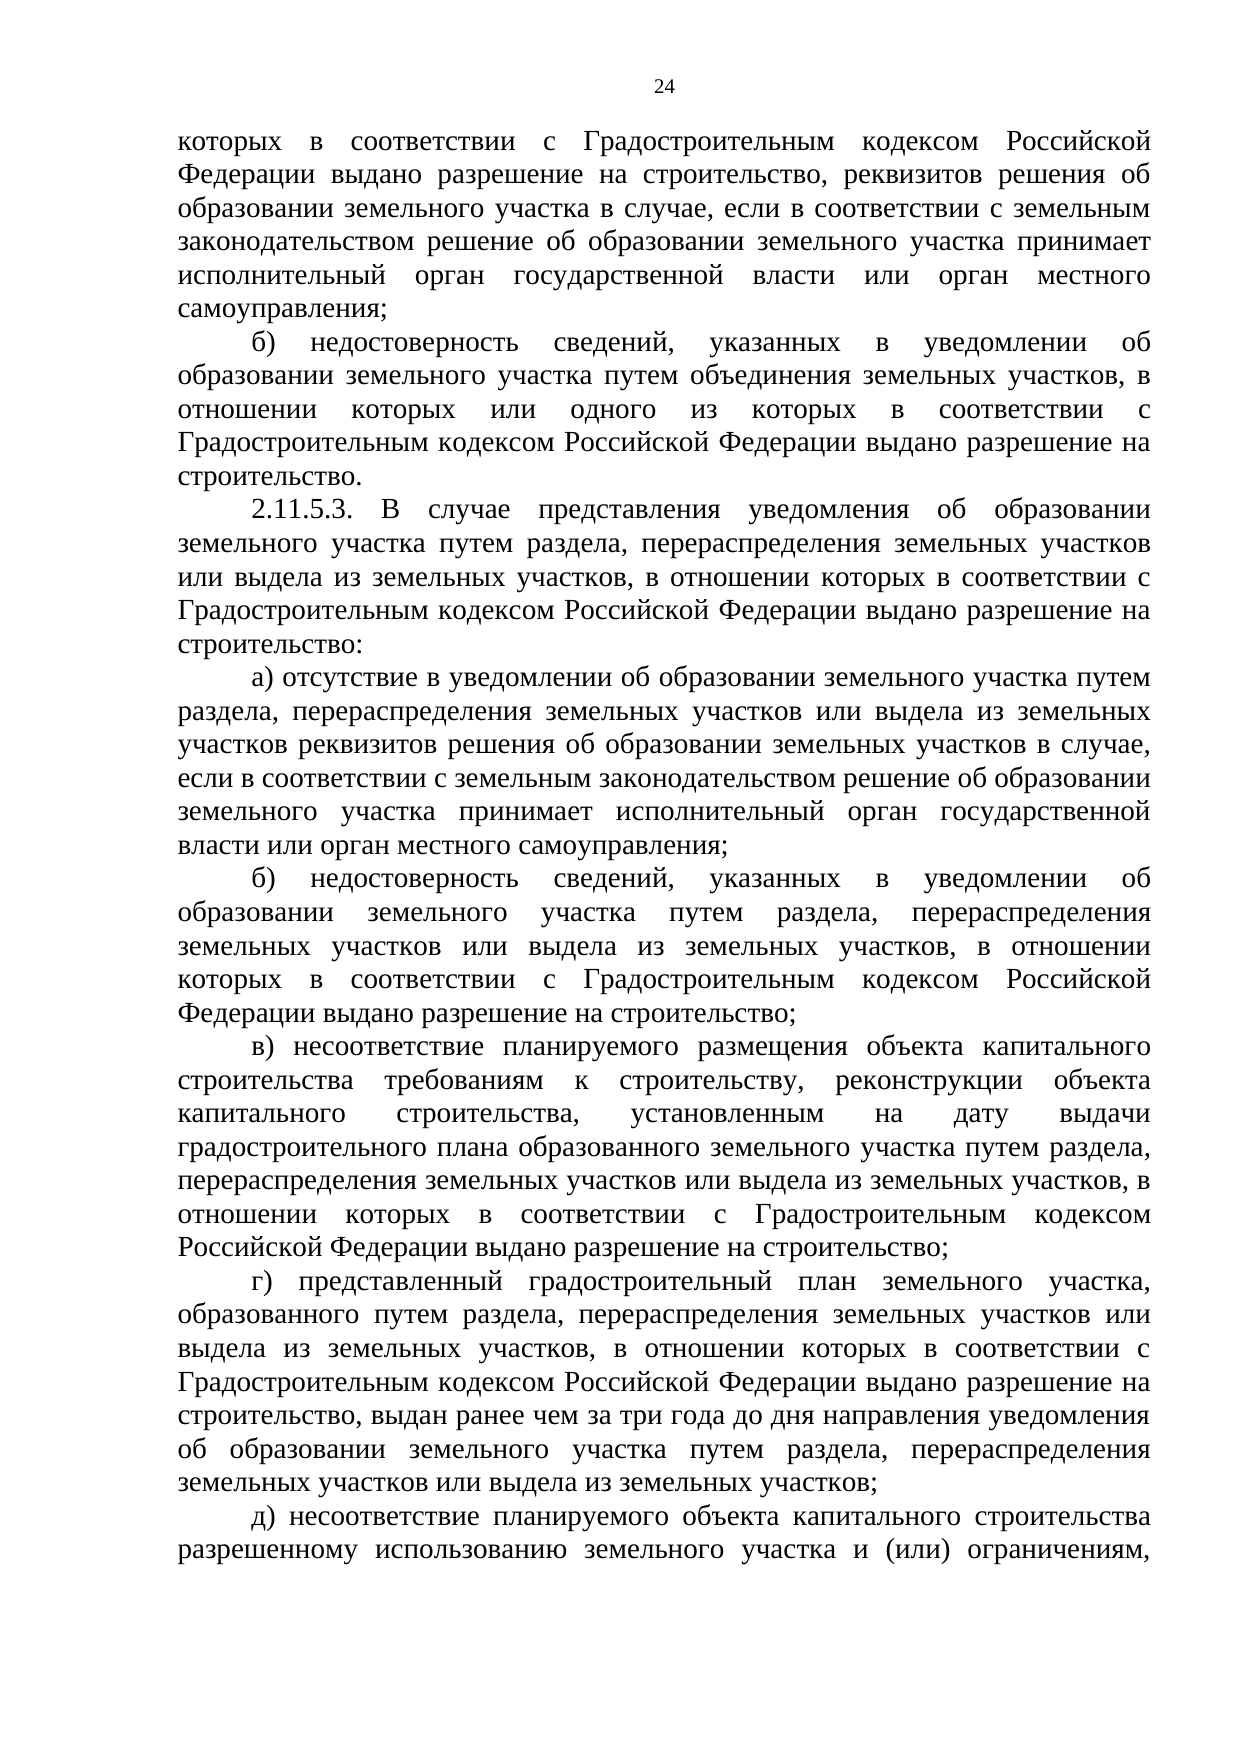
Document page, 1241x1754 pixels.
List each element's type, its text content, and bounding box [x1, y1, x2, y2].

text а) отсутствие в уведомлении об образовании земельного участка путем раздела, перераспределения земельных участков или выдела из земельных участков реквизитов решения об образовании земельных участков в случае, если в соответствии с земельным законодательством решение об образовании земельного участка принимает исполнительный орган государственной власти или орган местного самоуправления; [177, 659, 1152, 861]
text 2.11.5.3. В случае представления уведомления об образовании земельного участка путем раздела, перераспределения земельных участков или выдела из земельных участков, в отношении которых в соответствии с Градостроительным кодексом Российской Федерации выдано разрешение на строительство: [177, 492, 1152, 659]
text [177, 123, 1152, 324]
text б) недостоверность сведений, указанных в уведомлении об образовании земельного участка путем объединения земельных участков, в отношении которых или одного из которых в соответствии с Градостроительным кодексом Российской Федерации выдано разрешение на строительство. [177, 324, 1152, 492]
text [177, 1498, 1152, 1565]
text в) несоответствие планируемого размещения объекта капитального строительства требованиям к строительству, реконструкции объекта капитального строительства, установленным на дату выдачи градостроительного плана образованного земельного участка путем раздела, перераспределения земельных участков или выдела из земельных участков, в отношении которых в соответствии с Градостроительным кодексом Российской Федерации выдано разрешение на строительство; [177, 1028, 1152, 1263]
text б) недостоверность сведений, указанных в уведомлении об образовании земельного участка путем раздела, перераспределения земельных участков или выдела из земельных участков, в отношении которых в соответствии с Градостроительным кодексом Российской Федерации выдано разрешение на строительство; [177, 861, 1152, 1028]
text г) представленный градостроительный план земельного участка, образованного путем раздела, перераспределения земельных участков или выдела из земельных участков, в отношении которых в соответствии с Градостроительным кодексом Российской Федерации выдано разрешение на строительство, выдан ранее чем за три года до дня направления уведомления об образовании земельного участка путем раздела, перераспределения земельных участков или выдела из земельных участков; [177, 1263, 1152, 1498]
